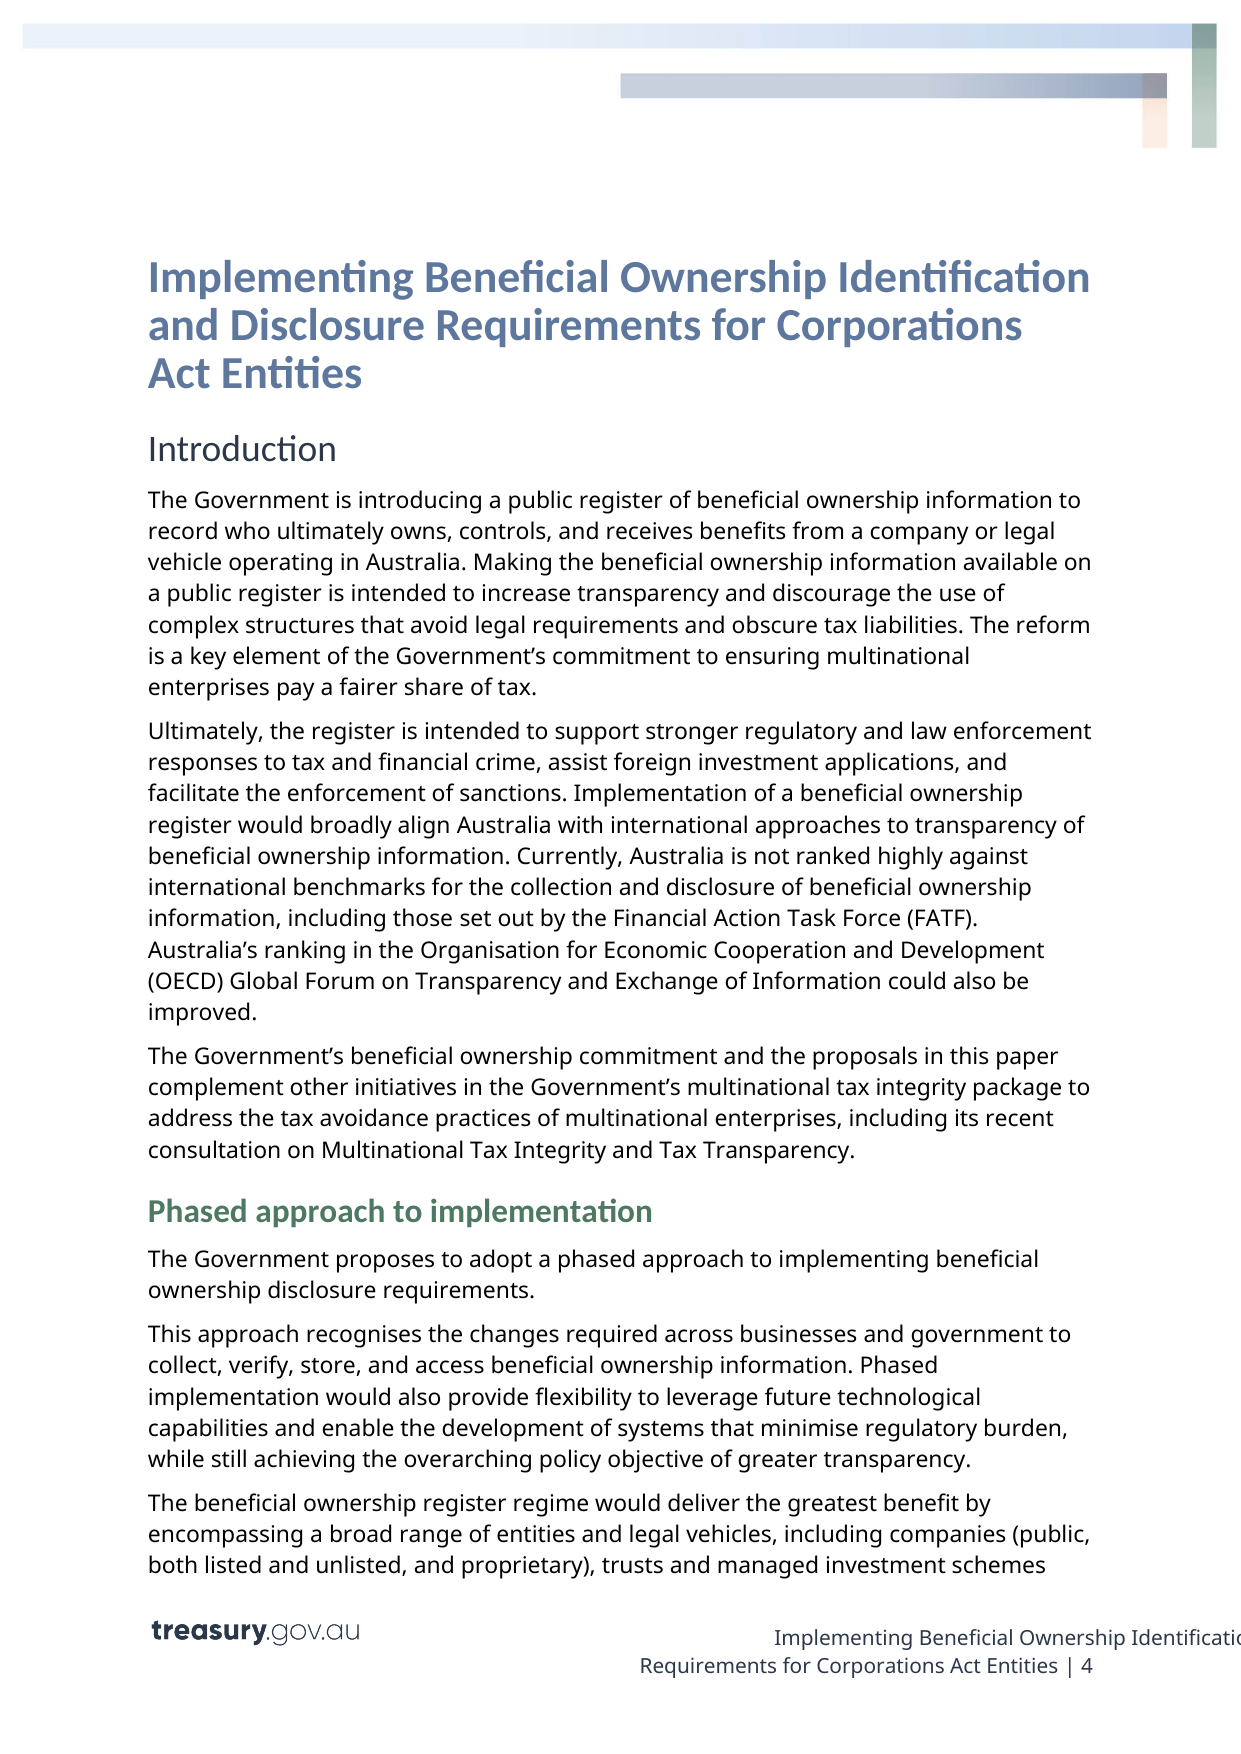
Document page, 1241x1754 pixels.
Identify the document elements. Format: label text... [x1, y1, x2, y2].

text The Government proposes to adopt a phased approach to implementing beneficial ownership disclosure requirements. [148, 1243, 1092, 1306]
picture [147, 1612, 365, 1646]
picture [0, 0, 1241, 172]
subtitle Introduction [148, 423, 1092, 471]
text Ultimately, the register is intended to support stronger regulatory and law enforcement responses to tax and financial crime, assist foreign investment applications, and facilitate the enforcement of sanctions. Implementation of a beneficial ownership register would broadly align Australia with international approaches to transparency of beneficial ownership information. Currently, Australia is not ranked highly against international benchmarks for the collection and disclosure of beneficial ownership information, including those set out by the Financial Action Task Force (FATF). Australia’s ranking in the Organisation for Economic Cooperation and Development (OECD) Global Forum on Transparency and Exchange of Information could also be improved. [148, 715, 1092, 1027]
text The Government’s beneficial ownership commitment and the proposals in this paper complement other initiatives in the Government’s multinational tax integrity package to address the tax avoidance practices of multinational enterprises, including its recent consultation on Multinational Tax Integrity and Tax Transparency. [148, 1040, 1092, 1165]
text Phased approach to implementation [148, 1190, 1092, 1231]
text The Government is introducing a public register of beneficial ownership information to record who ultimately owns, controls, and receives benefits from a company or legal vehicle operating in Australia. Making the beneficial ownership information available on a public register is intended to increase transparency and discourage the use of complex structures that avoid legal requirements and obscure tax liabilities. The reform is a key element of the Government’s commitment to ensuring multinational enterprises pay a fairer share of tax. [148, 484, 1092, 702]
text This approach recognises the changes required across businesses and government to collect, verify, store, and access beneficial ownership information. Phased implementation would also provide flexibility to leverage future technological capabilities and enable the development of systems that minimise regulatory burden, while still achieving the overarching policy objective of greater transparency. [148, 1318, 1092, 1474]
subtitle Implementing Beneficial Ownership Identification and Disclosure Requirements for Corporations Act Entities [148, 254, 1092, 398]
